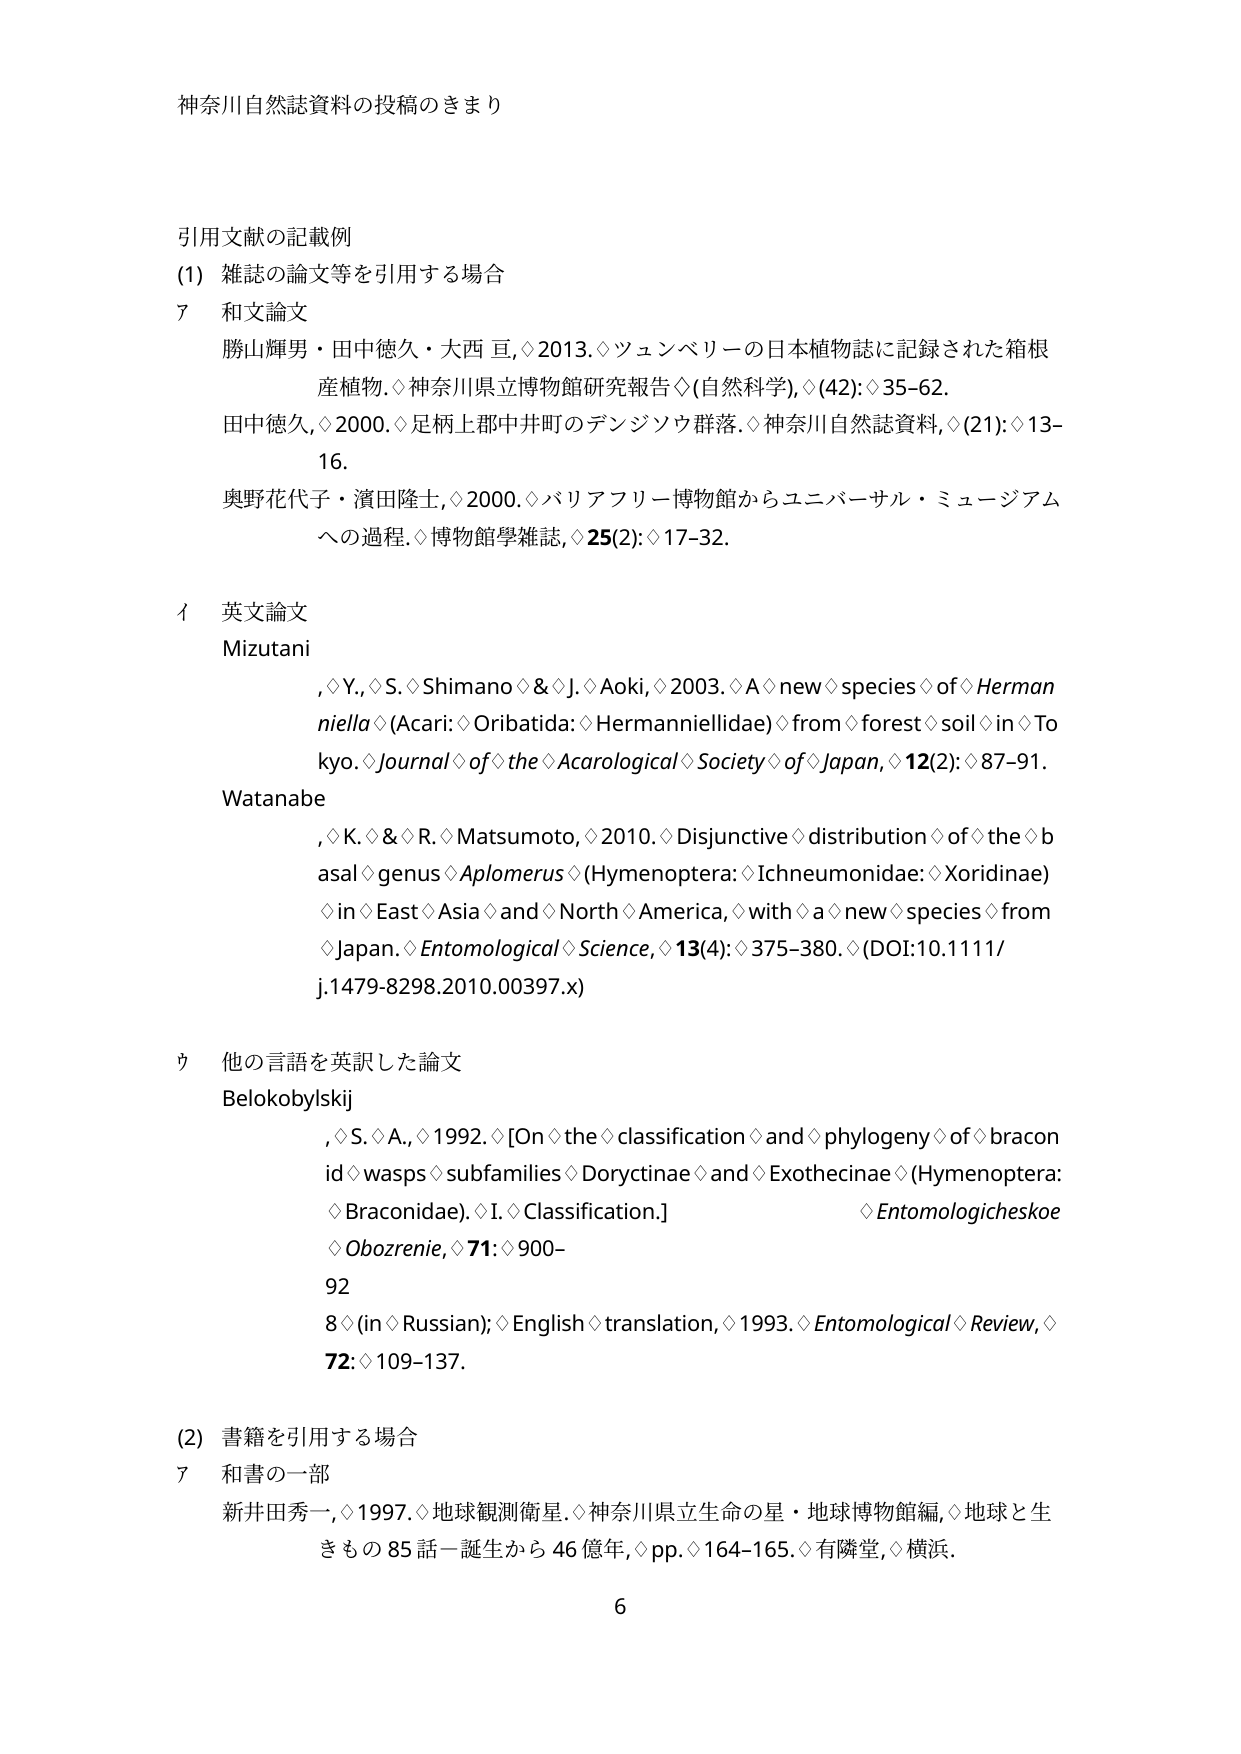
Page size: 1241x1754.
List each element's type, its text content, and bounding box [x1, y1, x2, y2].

list 英文論文 [177, 592, 1063, 629]
text Watanabe,♢K.♢&♢R.♢Matsumoto,♢2010.♢Disjunctive♢distribution♢of♢the♢basal♢genus♢Aplomerus♢(Hymenoptera:♢Ichneumonidae:♢Xoridinae)♢in♢East♢Asia♢and♢North♢America,♢with♢a♢new♢species♢from♢Japan.♢Entomological♢Science,♢13(4):♢375–380.♢(DOI:10.1111/j.1479-8298.2010.00397.x) [222, 779, 1063, 1004]
text Belokobylskij,♢S.♢A.,♢1992.♢[On♢the♢classification♢and♢phylogeny♢of♢braconid♢wasps♢subfamilies♢Doryctinae♢and♢Exothecinae♢(Hymenoptera:♢Braconidae).♢I.♢Classification.] ♢Entomologicheskoe ♢Obozrenie,♢71:♢900–928♢(in♢Russian);♢English♢translation,♢1993.♢Entomological♢Review,♢72:♢109–137. [222, 1079, 1063, 1379]
list 他の言語を英訳した論文 [177, 1042, 1063, 1079]
text 新井田秀一,♢1997.♢地球観測衛星.♢神奈川県立生命の星・地球博物館編,♢地球と生きもの85話－誕生から46億年,♢pp.♢164–165.♢有隣堂,♢横浜. [222, 1492, 1063, 1567]
text 奥野花代子・濱田隆士,♢2000.♢バリアフリー博物館からユニバーサル・ミュージアムへの過程.♢博物館學雑誌,♢25(2):♢17–32. [222, 479, 1063, 554]
list 和書の一部 [177, 1454, 1063, 1492]
text Mizutani,♢Y.,♢S.♢Shimano♢&♢J.♢Aoki,♢2003.♢A♢new♢species♢of♢Hermanniella♢(Acari:♢Oribatida:♢Hermanniellidae)♢from♢forest♢soil♢in♢Tokyo.♢Journal♢of♢the♢Acarological♢Society♢of♢Japan,♢12(2):♢87–91. [222, 629, 1063, 779]
list 和文論文 [177, 292, 1063, 329]
list 書籍を引用する場合 [177, 1417, 1063, 1454]
text 勝山輝男・田中徳久・大西 亘,♢2013.♢ツュンベリーの日本植物誌に記録された箱根産植物.♢神奈川県立博物館研究報告♢(自然科学),♢(42):♢35–62. [222, 329, 1063, 404]
text 引用文献の記載例 [177, 217, 1063, 254]
list 雑誌の論文等を引用する場合 [177, 254, 1063, 292]
text 田中徳久,♢2000.♢足柄上郡中井町のデンジソウ群落.♢神奈川自然誌資料,♢(21):♢13–16. [222, 404, 1063, 479]
